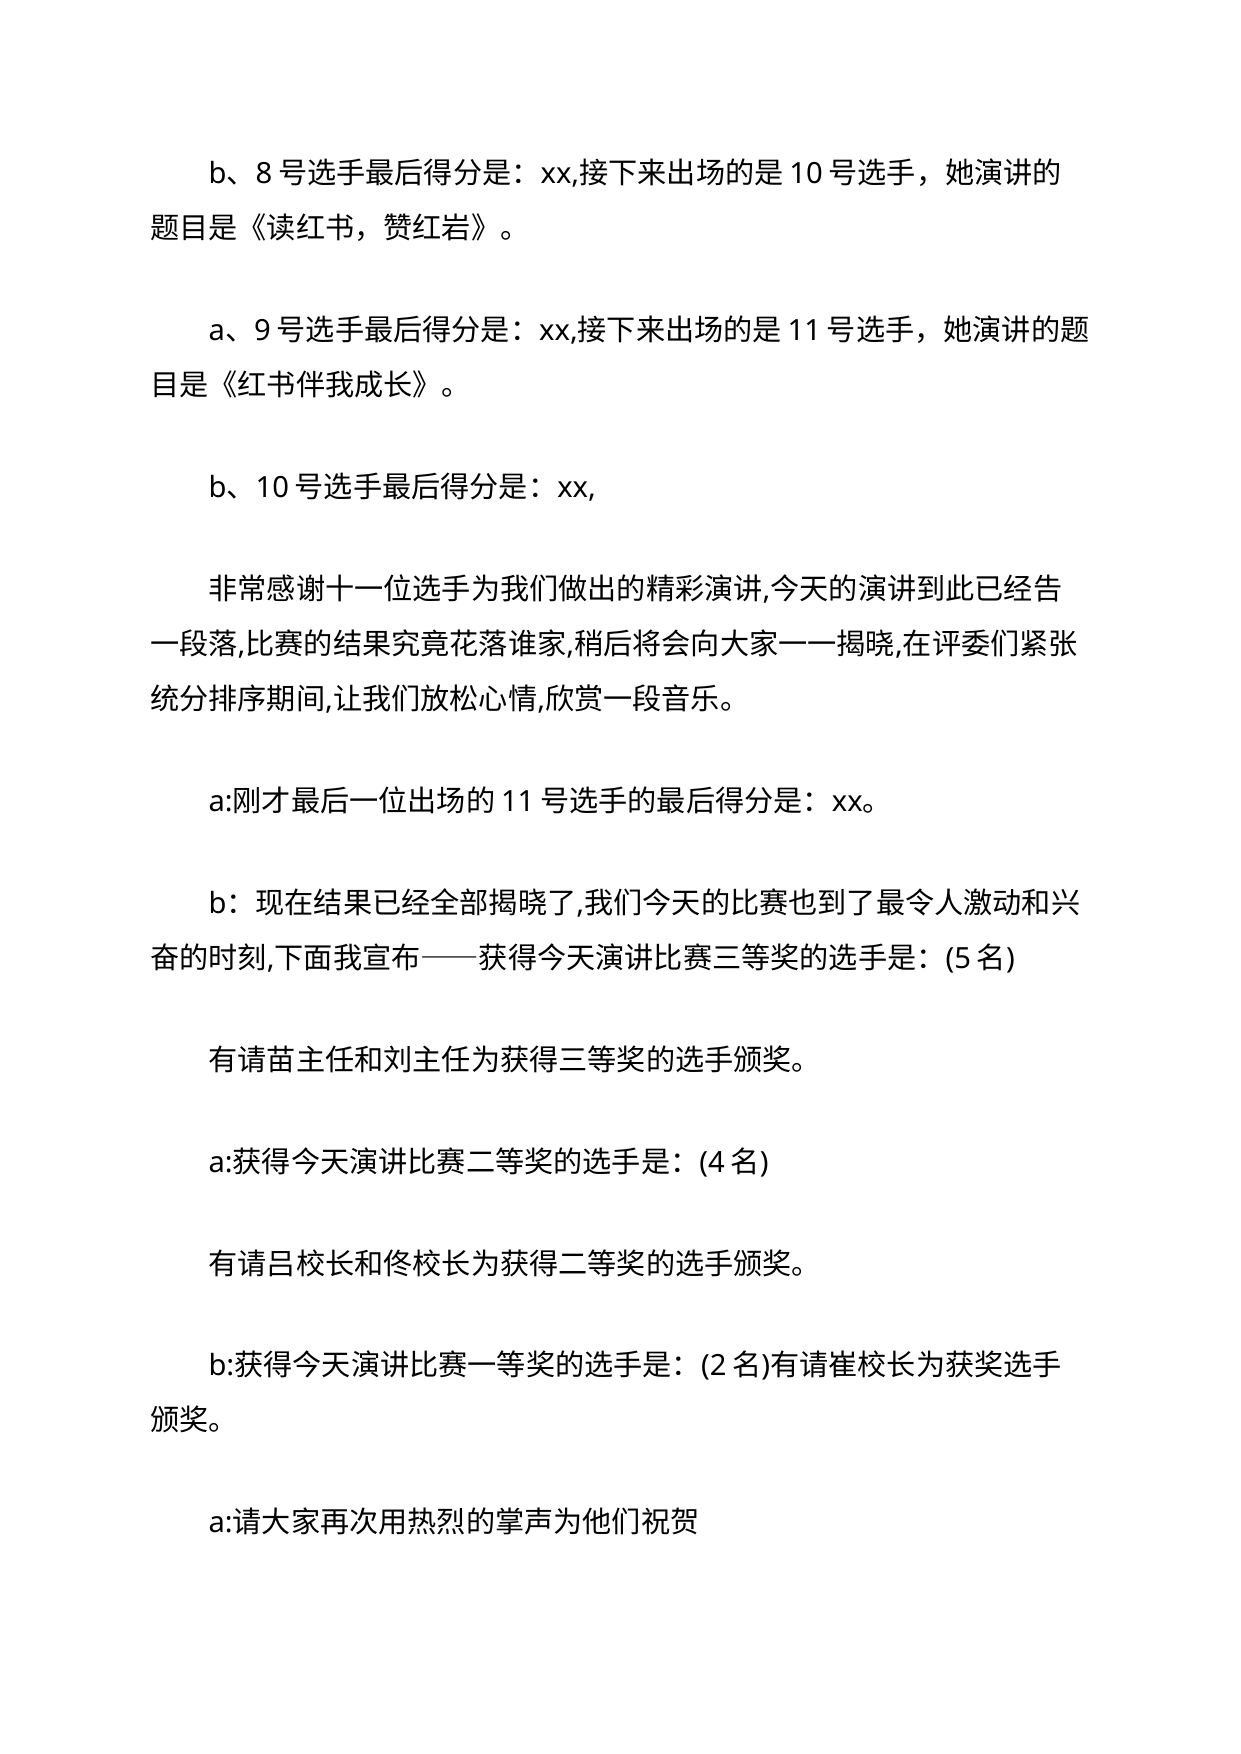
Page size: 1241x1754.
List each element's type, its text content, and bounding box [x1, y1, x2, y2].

text a:获得今天演讲比赛二等奖的选手是：(4名) [150, 1138, 1090, 1181]
text b、8号选手最后得分是：xx,接下来出场的是10号选手，她演讲的题目是《读红书，赞红岩》。 [150, 150, 1090, 247]
text b：现在结果已经全部揭晓了,我们今天的比赛也到了最令人激动和兴奋的时刻,下面我宣布——获得今天演讲比赛三等奖的选手是：(5名) [150, 879, 1090, 977]
text b、10号选手最后得分是：xx, [150, 463, 1090, 506]
text a:请大家再次用热烈的掌声为他们祝贺 [150, 1499, 1090, 1541]
text 有请苗主任和刘主任为获得三等奖的选手颁奖。 [150, 1036, 1090, 1079]
text 有请吕校长和佟校长为获得二等奖的选手颁奖。 [150, 1240, 1090, 1282]
text a:刚才最后一位出场的11号选手的最后得分是：xx。 [150, 777, 1090, 820]
text 非常感谢十一位选手为我们做出的精彩演讲,今天的演讲到此已经告一段落,比赛的结果究竟花落谁家,稍后将会向大家一一揭晓,在评委们紧张统分排序期间,让我们放松心情,欣赏一段音乐。 [150, 566, 1090, 718]
text b:获得今天演讲比赛一等奖的选手是：(2名)有请崔校长为获奖选手颁奖。 [150, 1342, 1090, 1439]
text a、9号选手最后得分是：xx,接下来出场的是11号选手，她演讲的题目是《红书伴我成长》。 [150, 307, 1090, 404]
